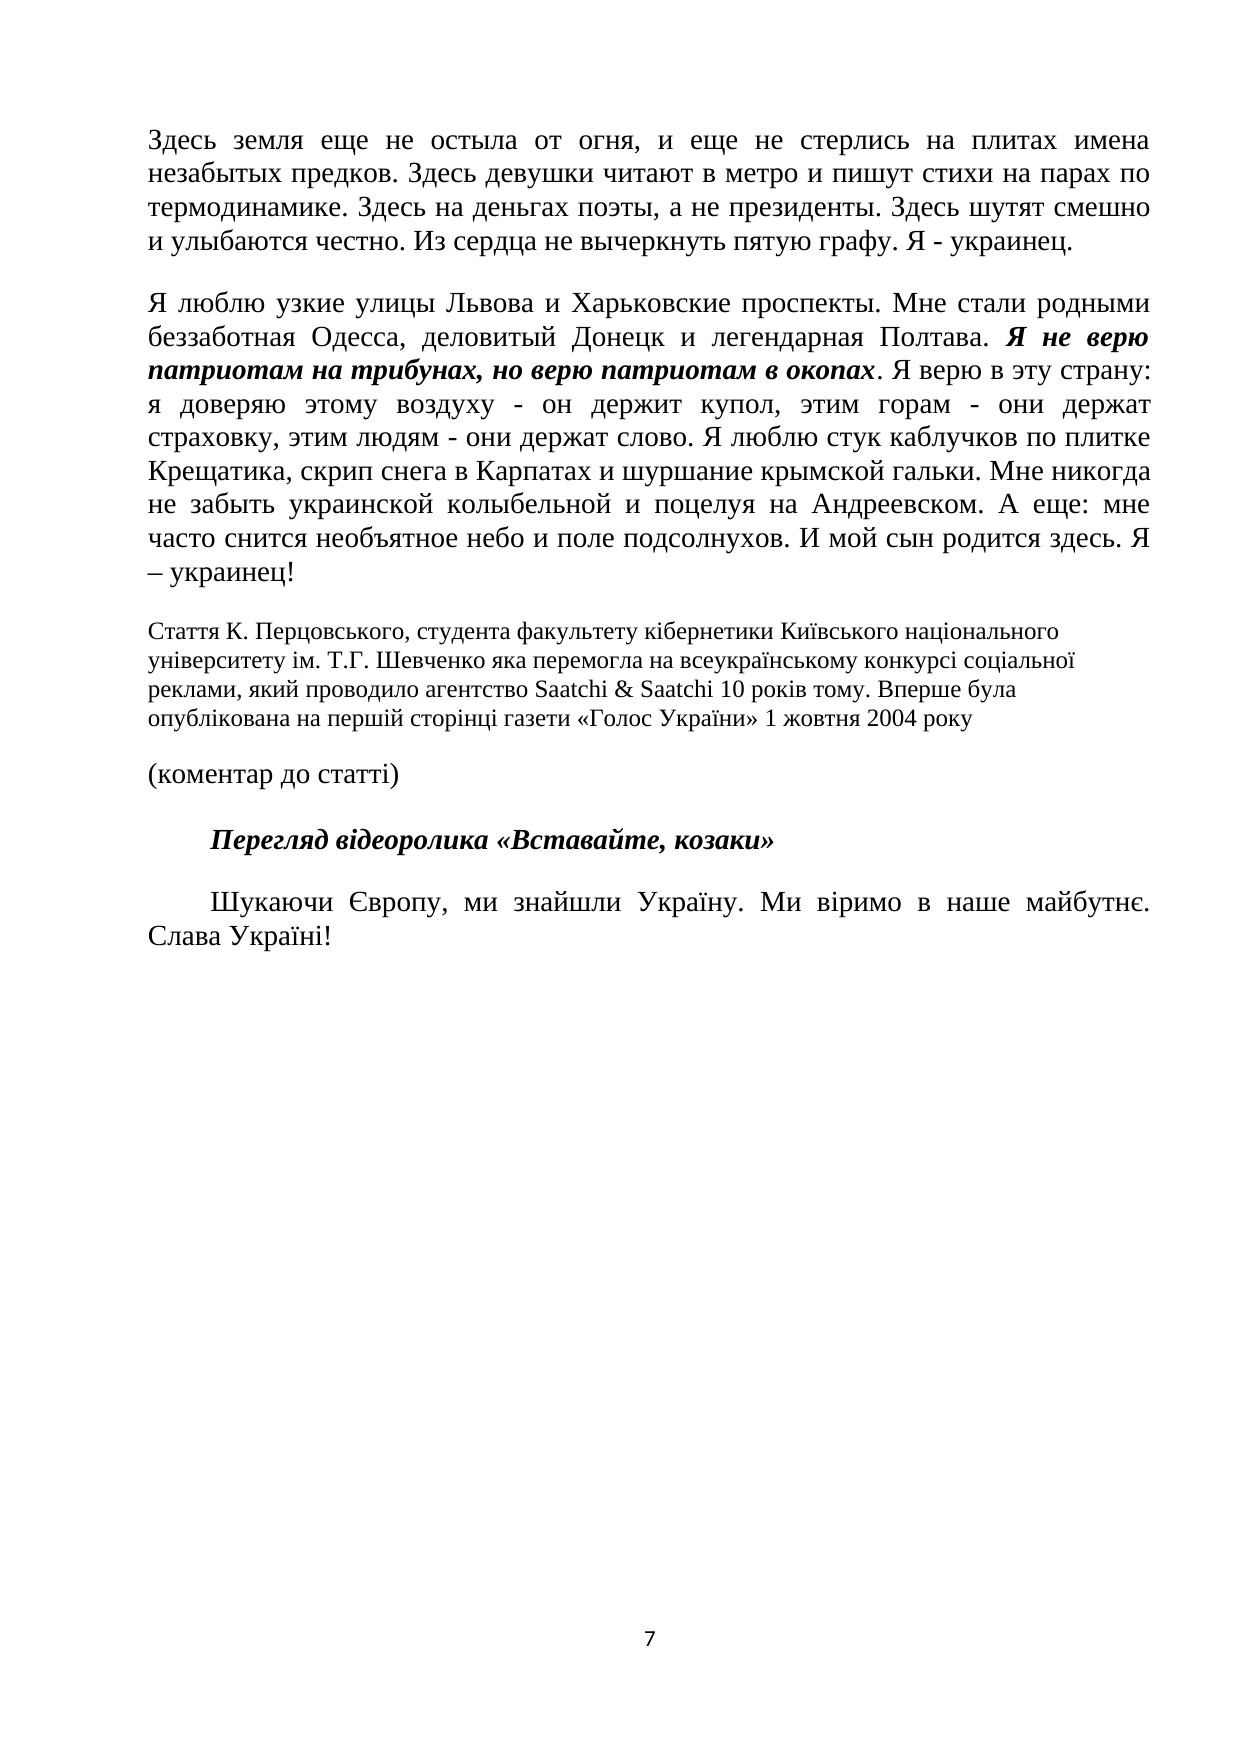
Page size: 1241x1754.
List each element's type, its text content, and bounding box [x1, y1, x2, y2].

text Здесь земля еще не остыла от огня, и еще не стерлись на плитах имена незабытых предков. Здесь девушки читают в метро и пишут стихи на парах по термодинамике. Здесь на деньгах поэты, а не президенты. Здесь шутят смешно и улыбаются честно. Из сердца не вычеркнуть пятую графу. Я - украинец. [148, 88, 1152, 256]
text Перегляд відеоролика «Вставайте, козаки» [148, 822, 1152, 855]
text Шукаючи Європу, ми знайшли Україну. Ми віримо в наше майбутнє. Слава Україні! [148, 884, 1152, 952]
text Стаття К. Перцовського, студента факультету кібернетики Київського національного університету ім. Т.Г. Шевченко яка перемогла на всеукраїнському конкурсі соціальної реклами, який проводило агентство Saatchi & Saatchi 10 років тому. Вперше була опублікована на першій сторінці газети «Голос України» 1 жовтня 2004 року [148, 616, 1152, 731]
text (коментар до статті) [148, 756, 1152, 790]
text Я люблю узкие улицы Львова и Харьковские проспекты. Мне стали родными беззаботная Одесса, деловитый Донецк и легендарная Полтава. Я не верю патриотам на трибунах, но верю патриотам в окопах. Я верю в эту страну: я доверяю этому воздуху - он держит купол, этим горам - они держат страховку, этим людям - они держат слово. Я люблю стук каблучков по плитке Крещатика, скрип снега в Карпатах и шуршание крымской гальки. Мне никогда не забыть украинской колыбельной и поцелуя на Андреевском. А еще: мне часто снится необъятное небо и поле подсолнухов. И мой сын родится здесь. Я – украинец! [148, 285, 1152, 587]
